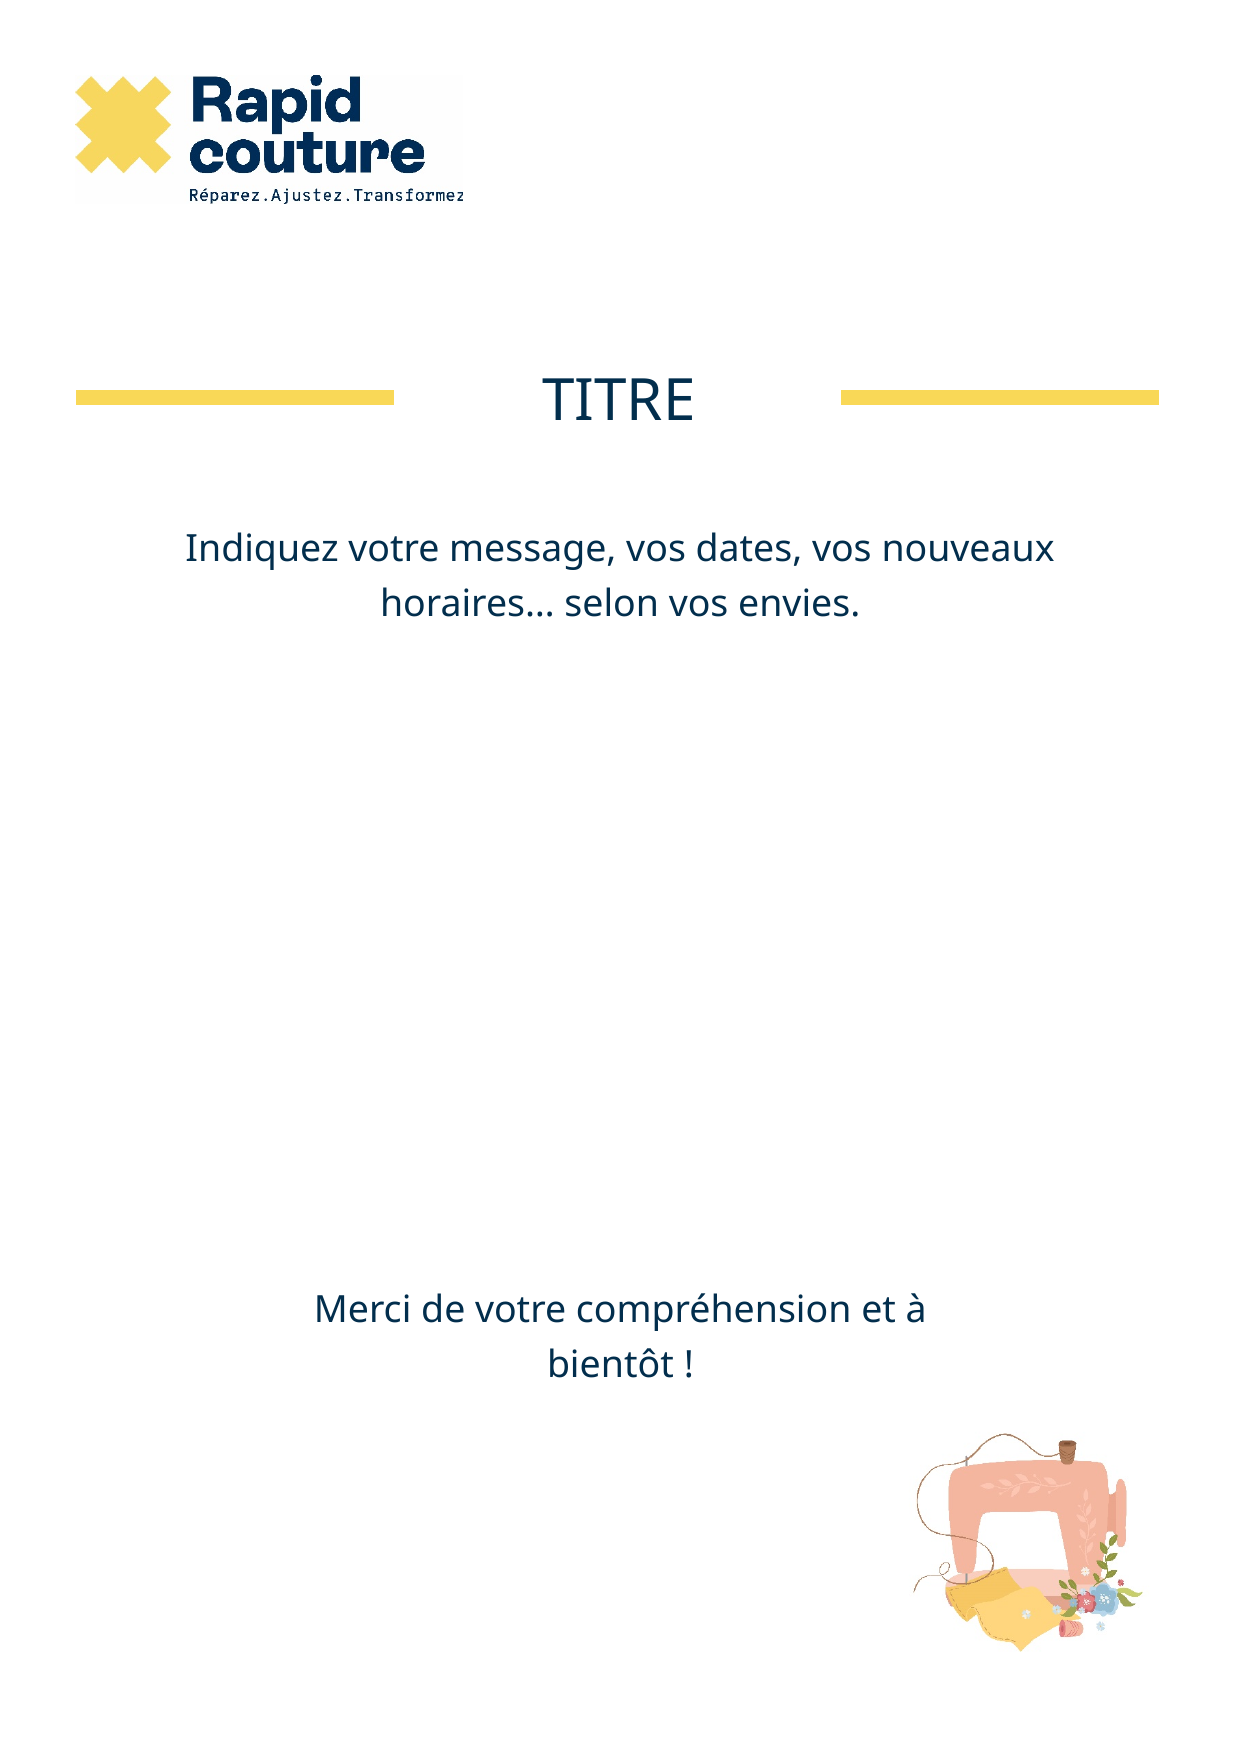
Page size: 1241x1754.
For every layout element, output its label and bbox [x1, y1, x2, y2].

picture [75, 75, 463, 204]
picture [887, 1400, 1162, 1675]
